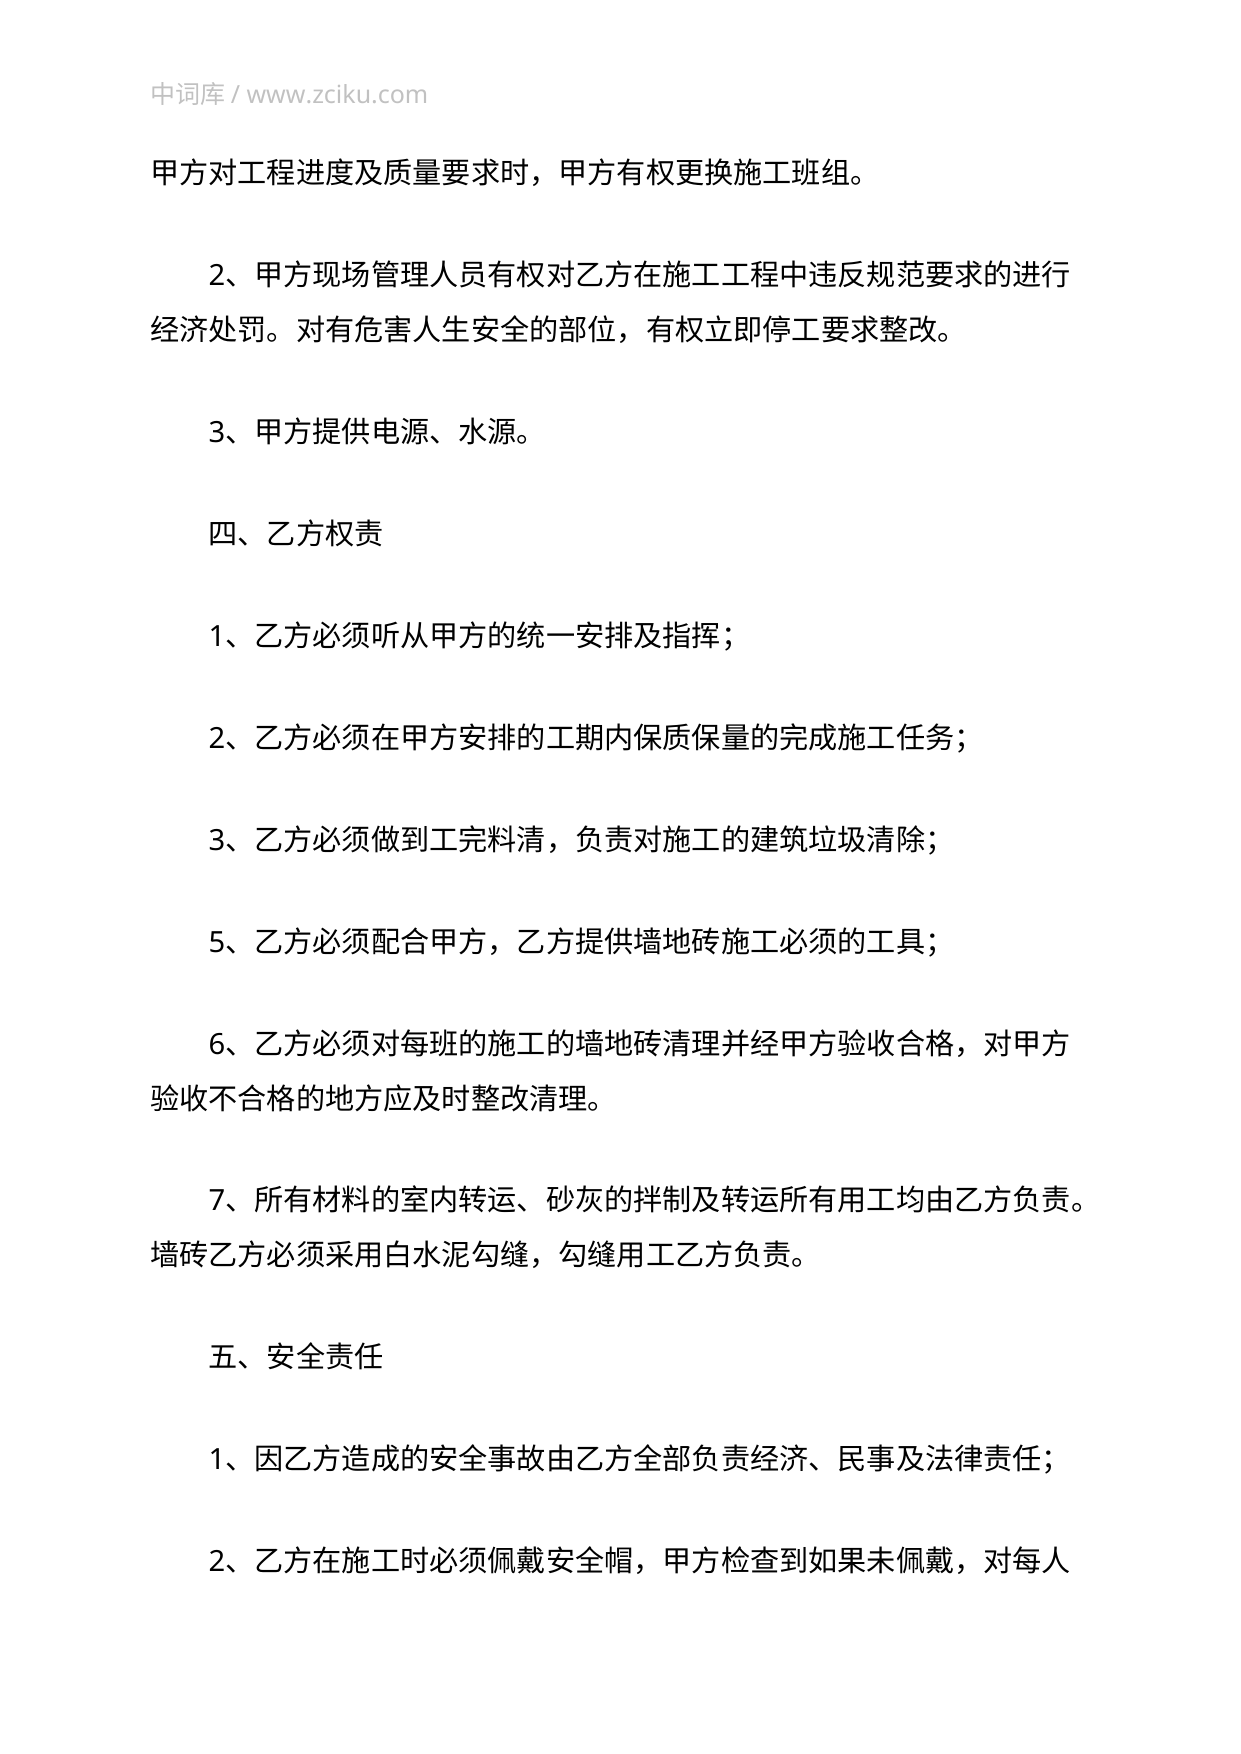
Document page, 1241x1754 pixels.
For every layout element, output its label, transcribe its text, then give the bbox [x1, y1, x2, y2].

text 6、乙方必须对每班的施工的墙地砖清理并经甲方验收合格，对甲方验收不合格的地方应及时整改清理。 [150, 1020, 1090, 1117]
text 3、甲方提供电源、水源。 [150, 408, 1090, 451]
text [150, 1537, 1090, 1580]
text 2、甲方现场管理人员有权对乙方在施工工程中违反规范要求的进行经济处罚。对有危害人生安全的部位，有权立即停工要求整改。 [150, 252, 1090, 349]
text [150, 150, 1090, 192]
text 五、安全责任 [150, 1334, 1090, 1376]
text 1、因乙方造成的安全事故由乙方全部负责经济、民事及法律责任； [150, 1436, 1090, 1478]
text 7、所有材料的室内转运、砂灰的拌制及转运所有用工均由乙方负责。墙砖乙方必须采用白水泥勾缝，勾缝用工乙方负责。 [150, 1177, 1090, 1274]
text 2、乙方必须在甲方安排的工期内保质保量的完成施工任务； [150, 714, 1090, 757]
text 1、乙方必须听从甲方的统一安排及指挥； [150, 612, 1090, 655]
text 5、乙方必须配合甲方，乙方提供墙地砖施工必须的工具； [150, 918, 1090, 961]
text 3、乙方必须做到工完料清，负责对施工的建筑垃圾清除； [150, 816, 1090, 859]
text 四、乙方权责 [150, 511, 1090, 553]
